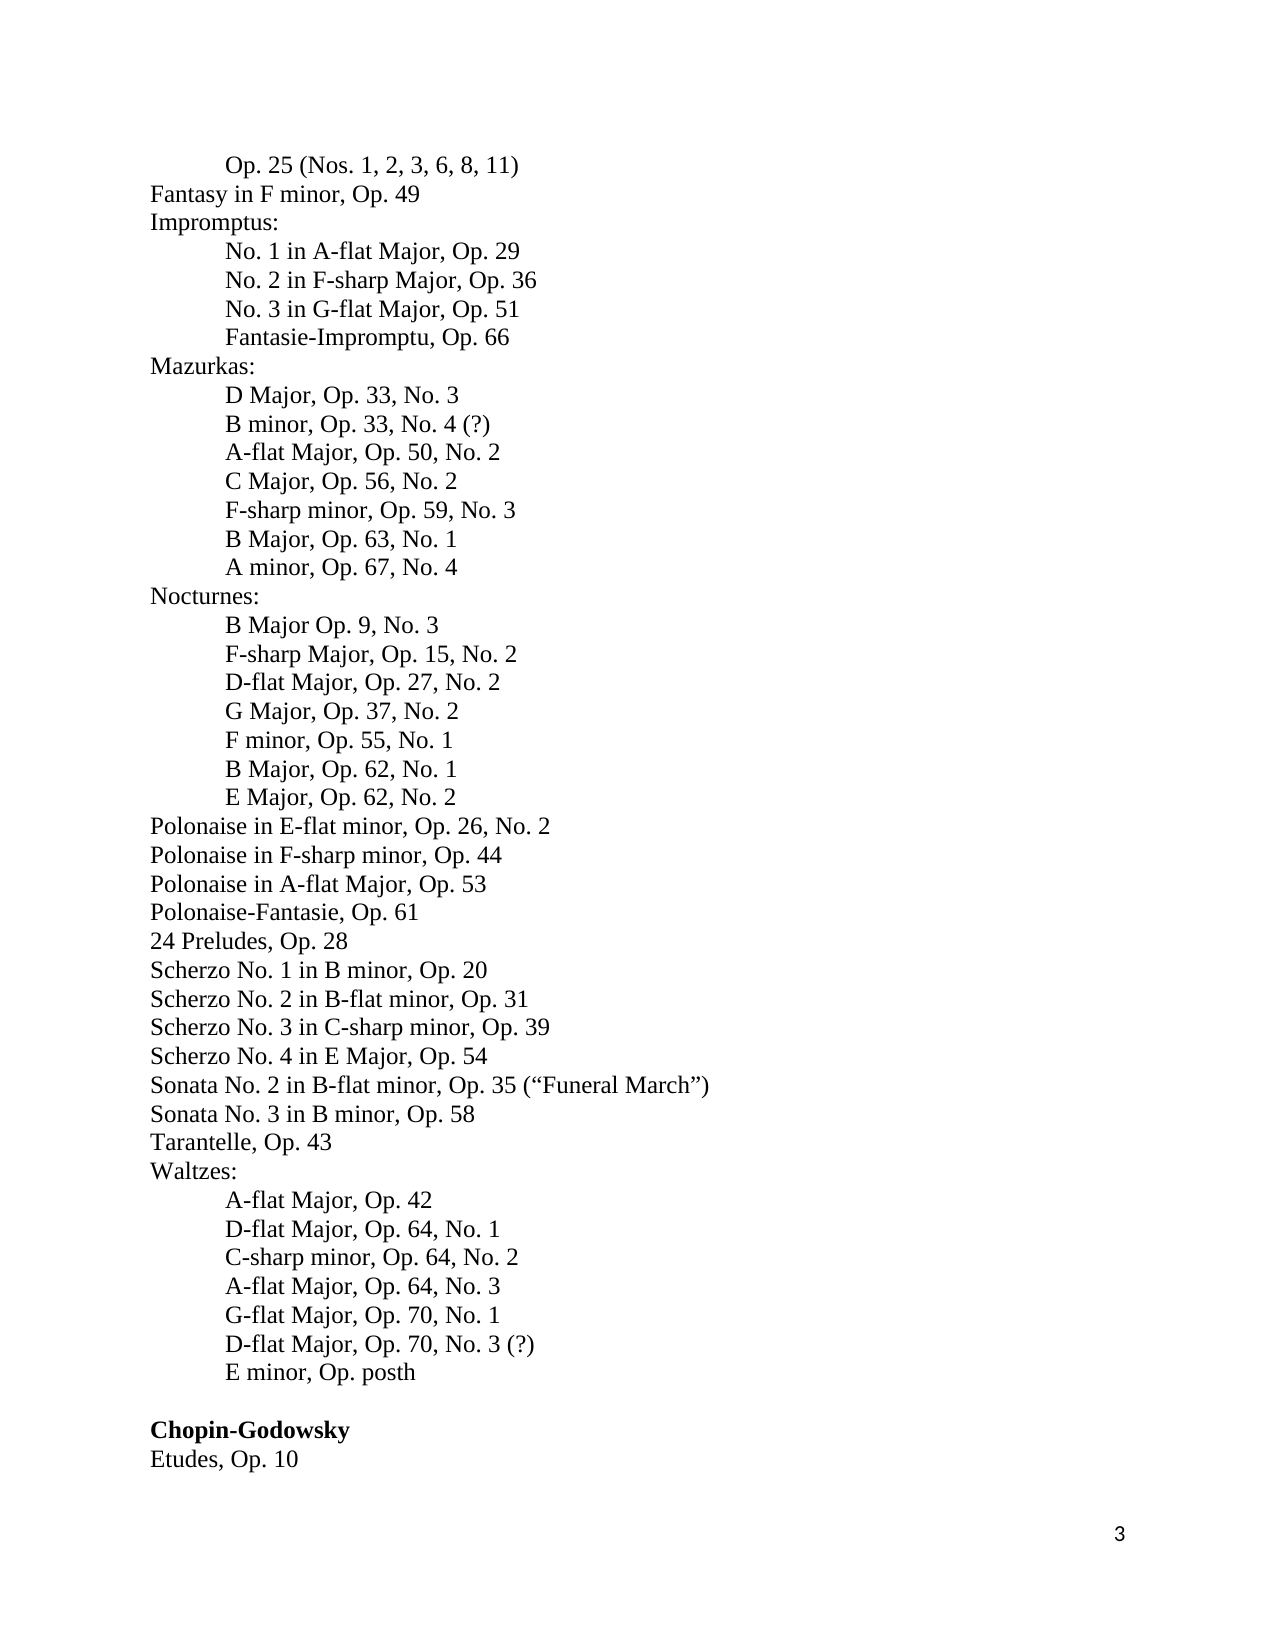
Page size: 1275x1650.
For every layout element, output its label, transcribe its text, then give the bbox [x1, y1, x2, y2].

text F-sharp minor, Op. 59, No. 3 [150, 495, 1125, 524]
text G Major, Op. 37, No. 2 [150, 696, 1125, 725]
text Sonata No. 3 in B minor, Op. 58 [150, 1099, 1125, 1127]
text A-flat Major, Op. 64, No. 3 [150, 1271, 1125, 1300]
text Polonaise in F-sharp minor, Op. 44 [150, 840, 1125, 869]
text Fantasy in F minor, Op. 49 [150, 179, 1125, 207]
text D Major, Op. 33, No. 3 [150, 380, 1125, 409]
text Fantasie-Impromptu, Op. 66 [150, 322, 1125, 351]
text No. 2 in F-sharp Major, Op. 36 [150, 265, 1125, 294]
text No. 1 in A-flat Major, Op. 29 [150, 236, 1125, 265]
text B minor, Op. 33, No. 4 (?) [150, 409, 1125, 437]
text D-flat Major, Op. 70, No. 3 (?) [150, 1329, 1125, 1357]
text Mazurkas: [150, 351, 1125, 380]
text C Major, Op. 56, No. 2 [150, 466, 1125, 495]
text Polonaise in A-flat Major, Op. 53 [150, 869, 1125, 897]
text F minor, Op. 55, No. 1 [150, 725, 1125, 754]
text 24 Preludes, Op. 28 [150, 926, 1125, 955]
text D-flat Major, Op. 27, No. 2 [150, 667, 1125, 696]
text Nocturnes: [150, 581, 1125, 610]
text E Major, Op. 62, No. 2 [150, 782, 1125, 811]
text Polonaise in E-flat minor, Op. 26, No. 2 [150, 811, 1125, 840]
text E minor, Op. posth [150, 1357, 1125, 1386]
text C-sharp minor, Op. 64, No. 2 [150, 1242, 1125, 1271]
text Waltzes: [150, 1156, 1125, 1185]
text B Major Op. 9, No. 3 [150, 610, 1125, 639]
text A-flat Major, Op. 42 [150, 1185, 1125, 1214]
text Chopin-Godowsky [150, 1415, 1125, 1444]
text B Major, Op. 63, No. 1 [150, 524, 1125, 552]
text Scherzo No. 1 in B minor, Op. 20 [150, 955, 1125, 984]
text A minor, Op. 67, No. 4 [150, 552, 1125, 581]
text Op. 25 (Nos. 1, 2, 3, 6, 8, 11) [150, 150, 1125, 179]
text Scherzo No. 2 in B-flat minor, Op. 31 [150, 984, 1125, 1012]
text Scherzo No. 3 in C-sharp minor, Op. 39 [150, 1012, 1125, 1041]
text No. 3 in G-flat Major, Op. 51 [150, 294, 1125, 322]
text Etudes, Op. 10 [150, 1444, 1125, 1472]
text Sonata No. 2 in B-flat minor, Op. 35 (“Funeral March”) [150, 1070, 1125, 1099]
text B Major, Op. 62, No. 1 [150, 754, 1125, 782]
text Polonaise-Fantasie, Op. 61 [150, 897, 1125, 926]
text A-flat Major, Op. 50, No. 2 [150, 437, 1125, 466]
text D-flat Major, Op. 64, No. 1 [150, 1214, 1125, 1242]
text F-sharp Major, Op. 15, No. 2 [150, 639, 1125, 667]
text G-flat Major, Op. 70, No. 1 [150, 1300, 1125, 1329]
text Tarantelle, Op. 43 [150, 1127, 1125, 1156]
text Scherzo No. 4 in E Major, Op. 54 [150, 1041, 1125, 1070]
text Impromptus: [150, 207, 1125, 236]
